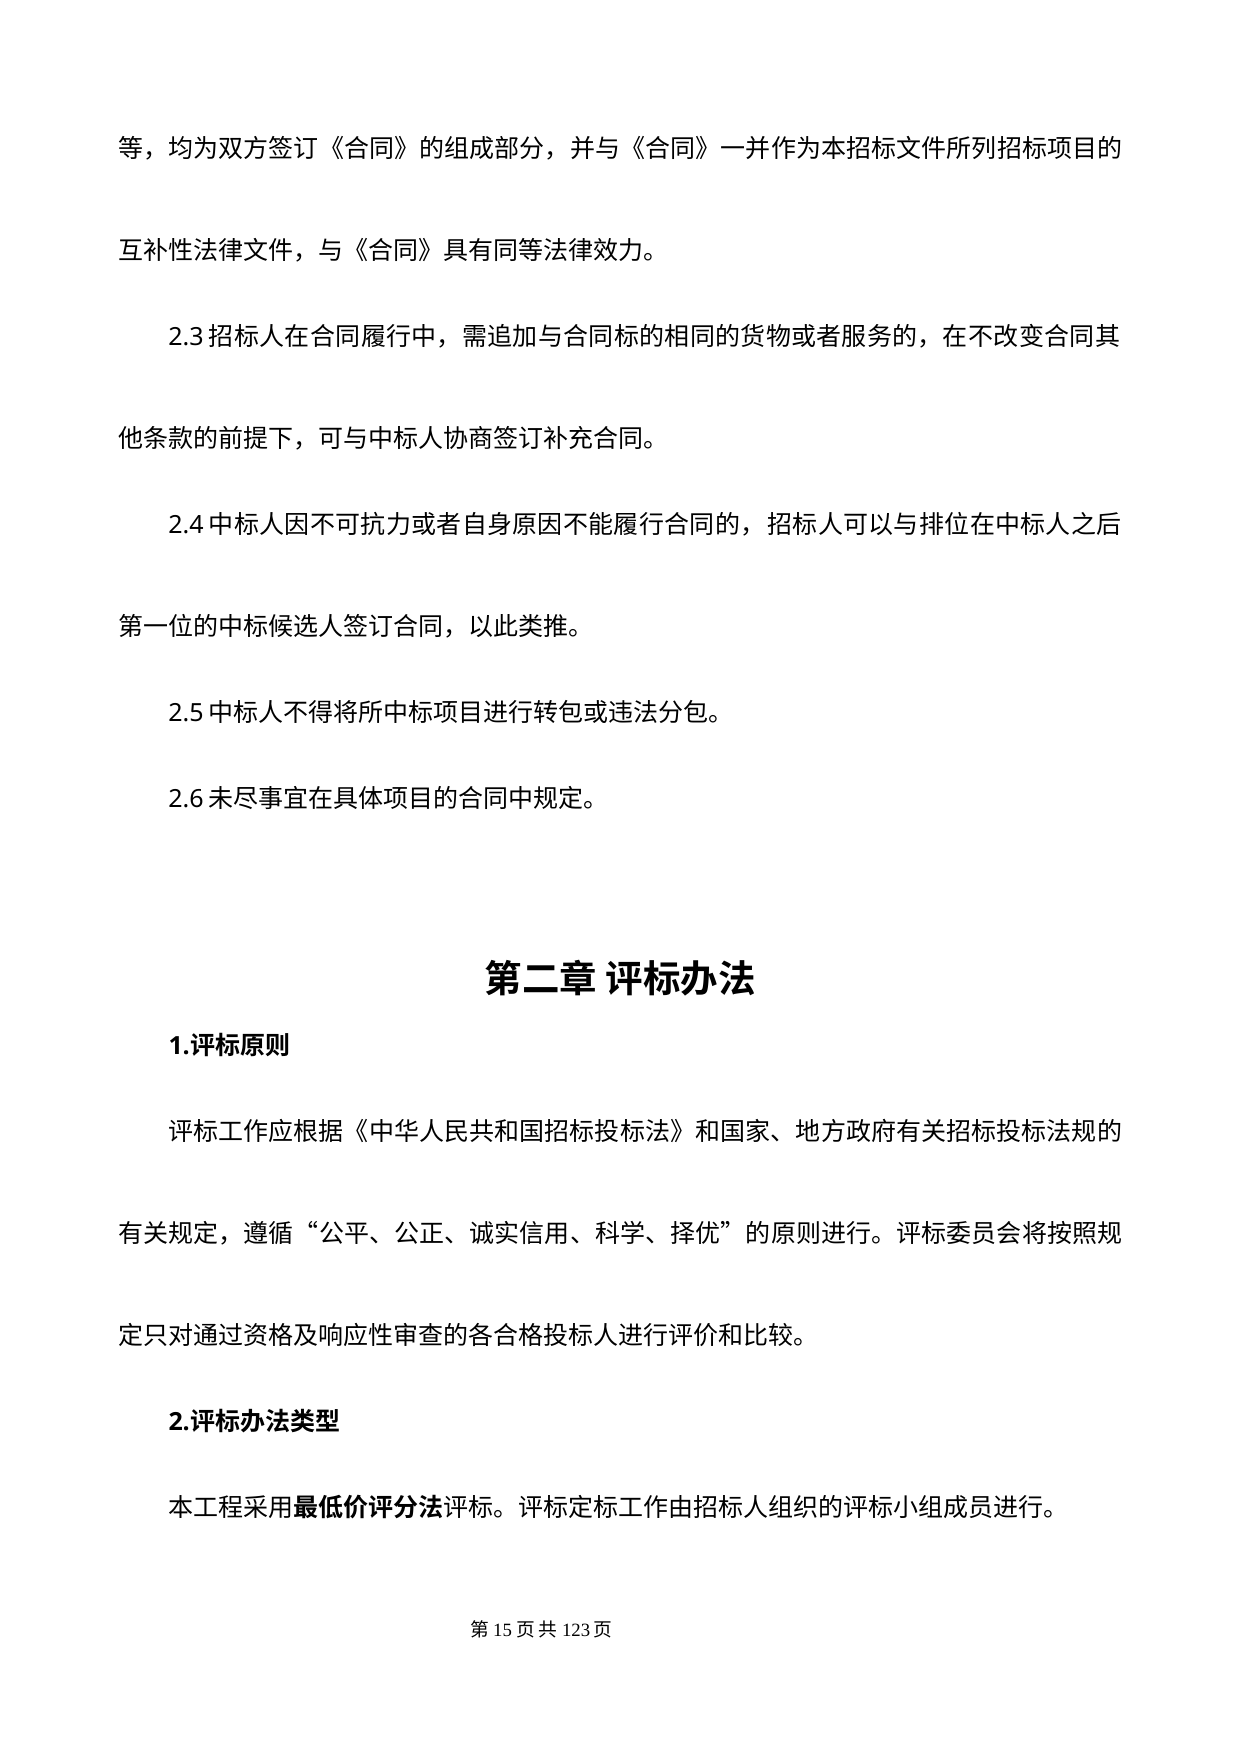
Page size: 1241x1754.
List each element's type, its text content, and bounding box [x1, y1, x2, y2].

text 2.4中标人因不可抗力或者自身原因不能履行合同的，招标人可以与排位在中标人之后第一位的中标候选人签订合同，以此类推。 [118, 489, 1122, 659]
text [118, 113, 1122, 283]
list 评标办法 [118, 942, 1122, 1010]
text 2.评标办法类型 [118, 1386, 1122, 1453]
text 评标工作应根据《中华人民共和国招标投标法》和国家、地方政府有关招标投标法规的有关规定，遵循“公平、公正、诚实信用、科学、择优”的原则进行。评标委员会将按照规定只对通过资格及响应性审查的各合格投标人进行评价和比较。 [118, 1096, 1122, 1367]
text 本工程采用最低价评分法评标。评标定标工作由招标人组织的评标小组成员进行。 [118, 1472, 1122, 1539]
text 2.3招标人在合同履行中，需追加与合同标的相同的货物或者服务的，在不改变合同其他条款的前提下，可与中标人协商签订补充合同。 [118, 301, 1122, 471]
text 2.5中标人不得将所中标项目进行转包或违法分包。 [118, 677, 1122, 745]
text 1.评标原则 [118, 1010, 1122, 1078]
text 2.6未尽事宜在具体项目的合同中规定。 [118, 763, 1122, 831]
